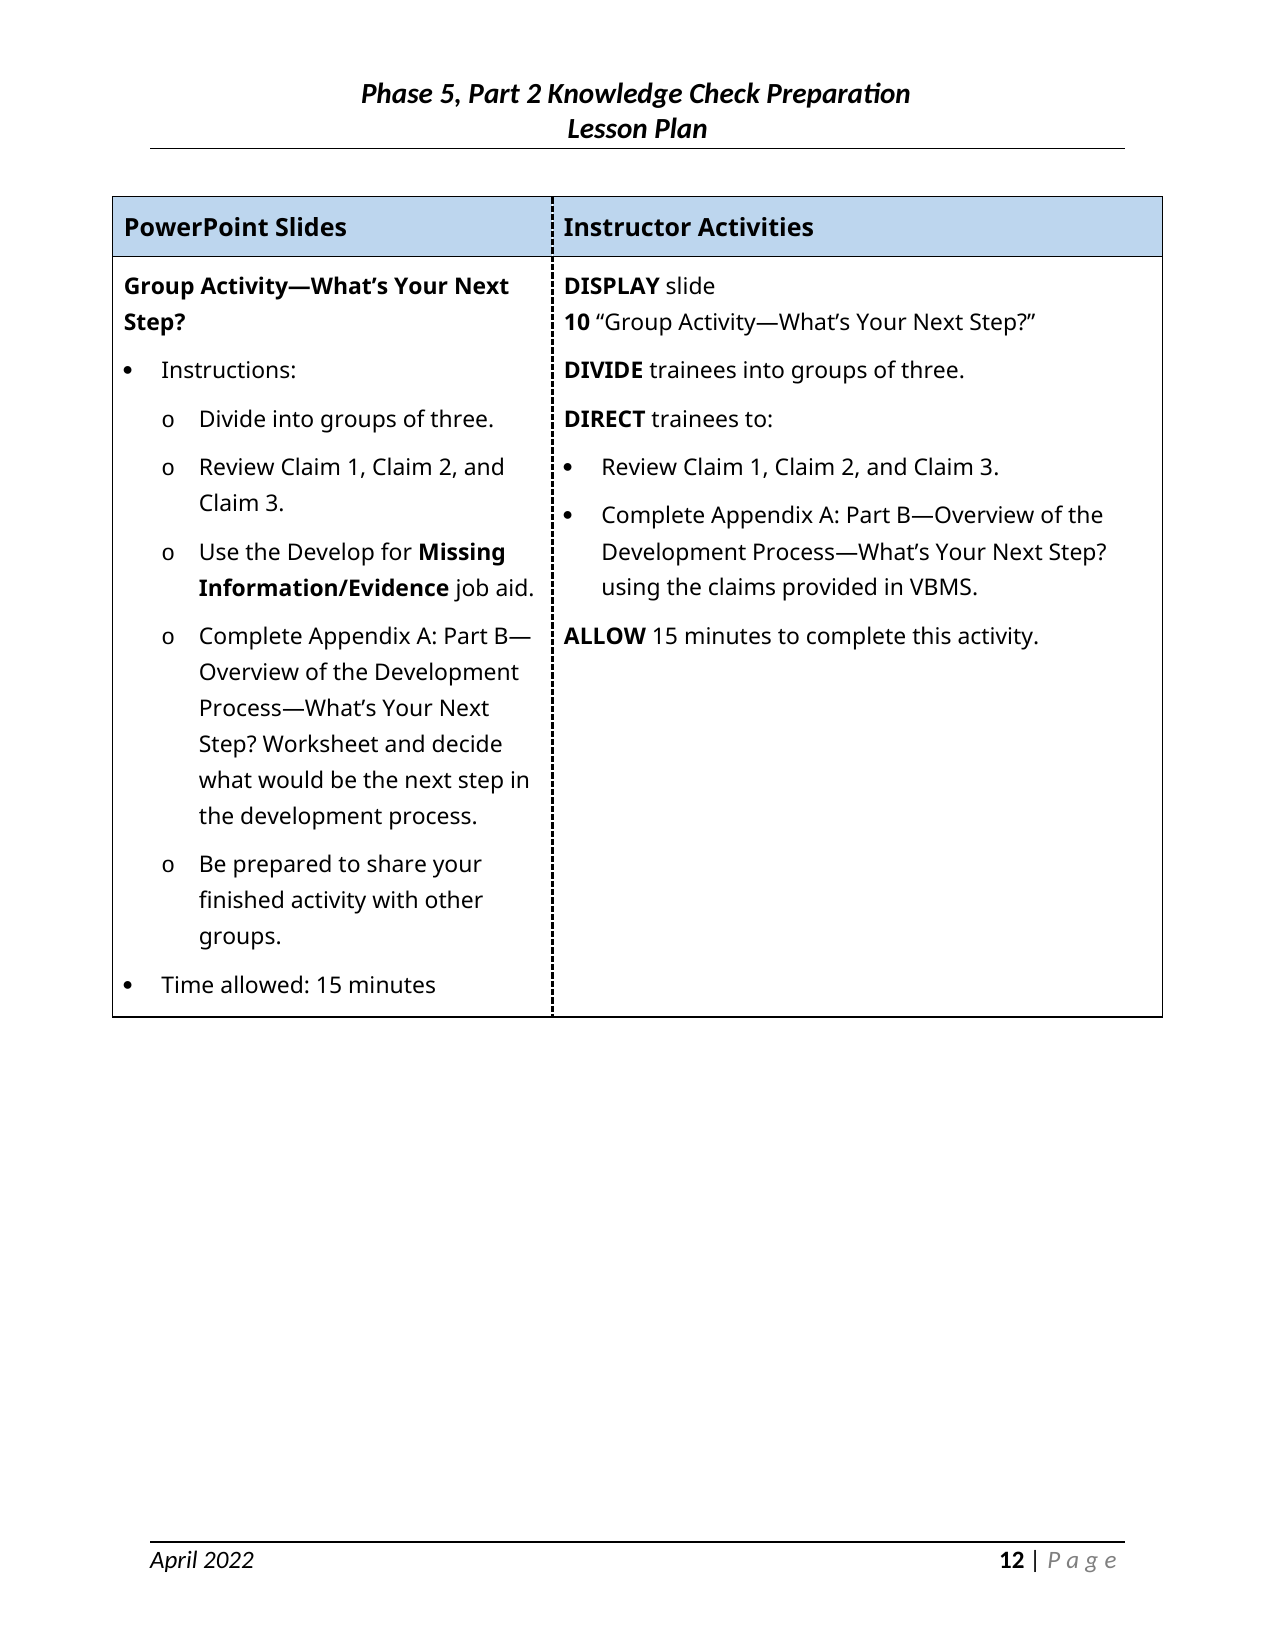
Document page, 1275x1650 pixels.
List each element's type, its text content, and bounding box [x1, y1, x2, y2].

table_header Instructor Activities [553, 197, 1162, 256]
table_cell Group Activity—What’s Your Next Step? Instructions: Divide into groups of three. Review Claim 1, Claim 2, and Claim 3. Use the Develop for Missing Information/Evidence job aid. Complete Appendix A: Part B—Overview of the Development Process—What’s Your Next Step? Worksheet and decide what would be the next step in the development process. Be prepared to share your finished activity with other groups. Time allowed: 15 minutes [113, 257, 552, 1016]
table_cell DISPLAY slide “Group Activity—What’s Your Next Step?” DIVIDE trainees into groups of three. DIRECT trainees to: Review Claim 1, Claim 2, and Claim 3. Complete Appendix A: Part B—Overview of the Development Process—What’s Your Next Step? using the claims provided in VBMS. ALLOW 15 minutes to complete this activity. [553, 257, 1162, 1016]
table_header PowerPoint Slides [113, 197, 552, 256]
